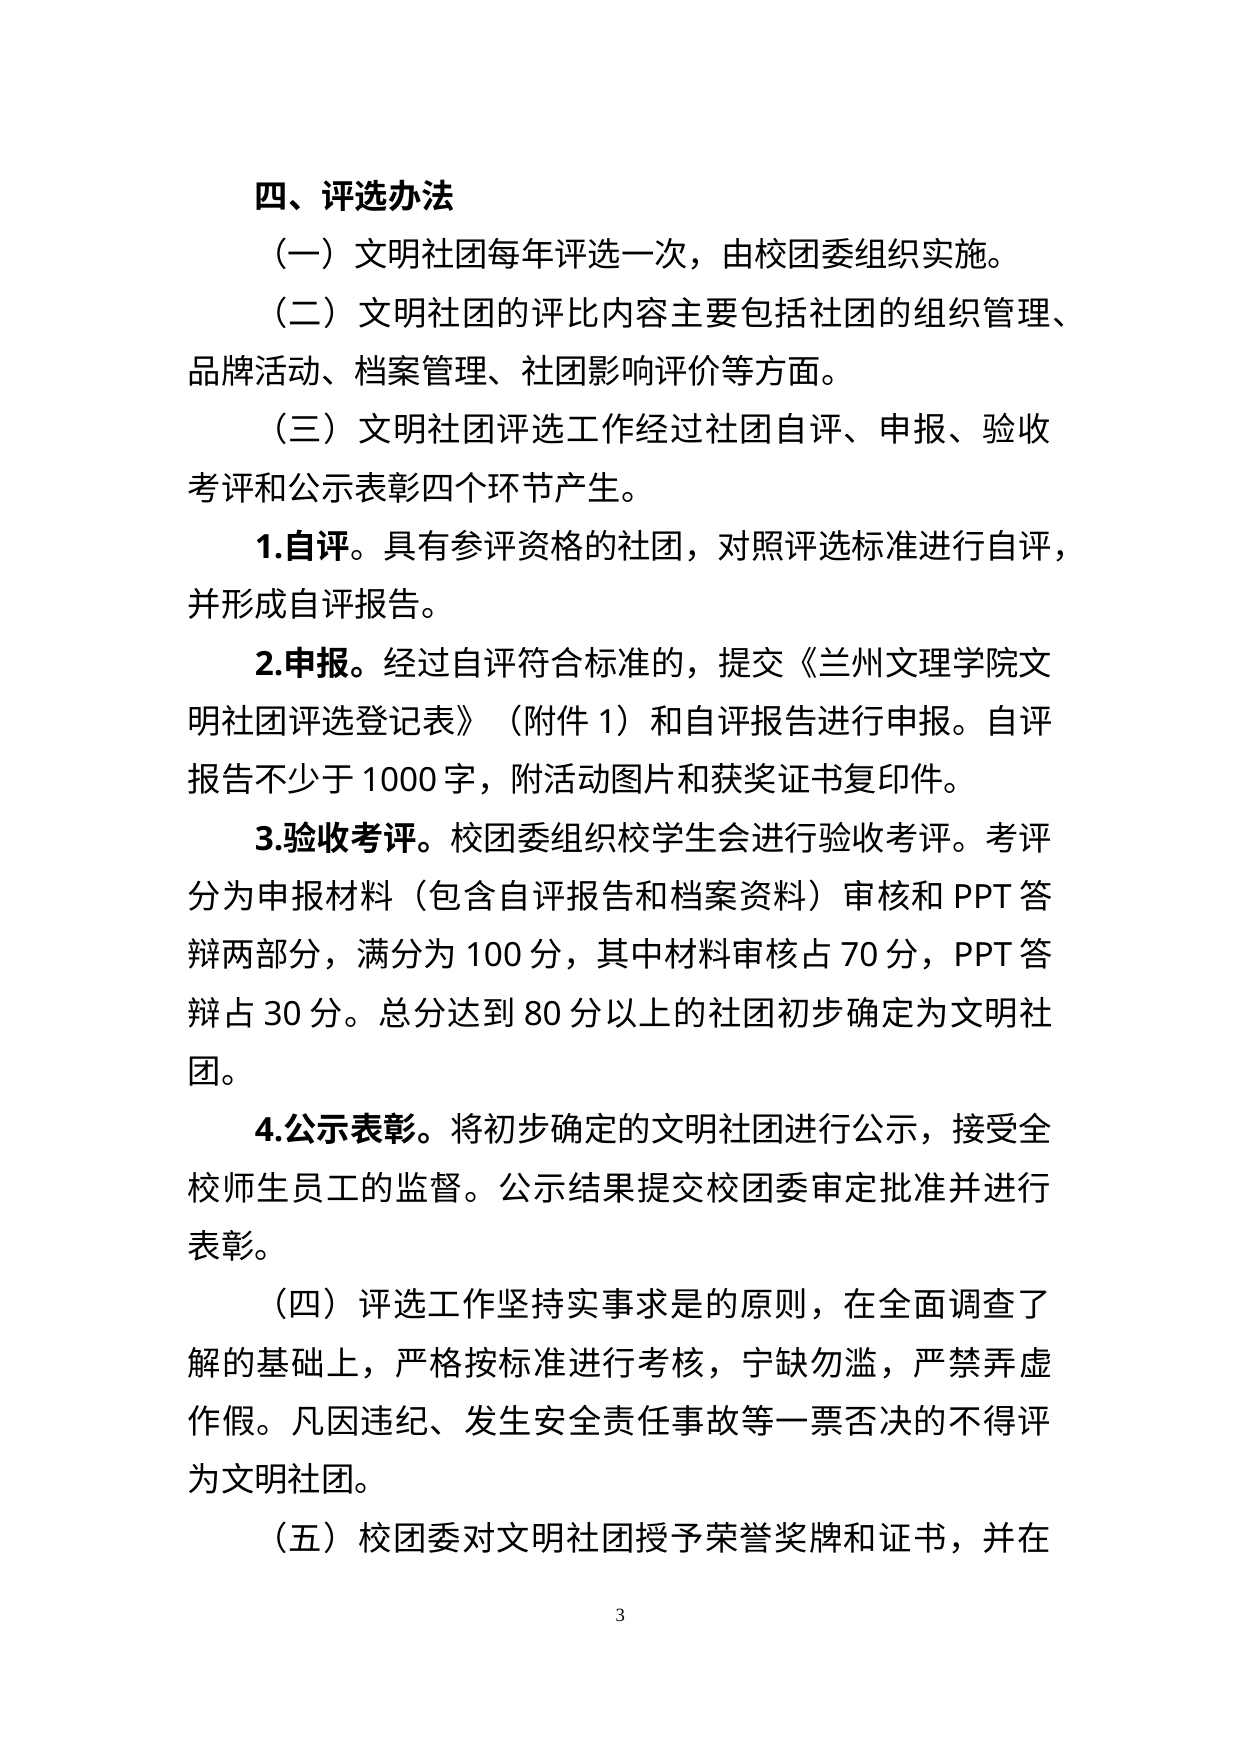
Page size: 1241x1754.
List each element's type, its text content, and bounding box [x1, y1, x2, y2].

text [187, 1503, 1053, 1562]
text 四、评选办法 [187, 162, 1053, 220]
text 4.公示表彰。将初步确定的文明社团进行公示，接受全校师生员工的监督。公示结果提交校团委审定批准并进行表彰。 [187, 1095, 1053, 1270]
text 1.自评。具有参评资格的社团，对照评选标准进行自评，并形成自评报告。 [187, 512, 1053, 628]
text （一）文明社团每年评选一次，由校团委组织实施。 [187, 220, 1053, 278]
text （四）评选工作坚持实事求是的原则，在全面调查了解的基础上，严格按标准进行考核，宁缺勿滥，严禁弄虚作假。凡因违纪、发生安全责任事故等一票否决的不得评为文明社团。 [187, 1270, 1053, 1503]
text （三）文明社团评选工作经过社团自评、申报、验收考评和公示表彰四个环节产生。 [187, 395, 1053, 512]
text 2.申报。经过自评符合标准的，提交《兰州文理学院文明社团评选登记表》（附件1）和自评报告进行申报。自评报告不少于1000字，附活动图片和获奖证书复印件。 [187, 628, 1053, 803]
text （二）文明社团的评比内容主要包括社团的组织管理、品牌活动、档案管理、社团影响评价等方面。 [187, 278, 1053, 395]
text 3.验收考评。校团委组织校学生会进行验收考评。考评分为申报材料（包含自评报告和档案资料）审核和PPT答辩两部分，满分为100分，其中材料审核占70分，PPT答辩占30分。总分达到80分以上的社团初步确定为文明社团。 [187, 803, 1053, 1095]
